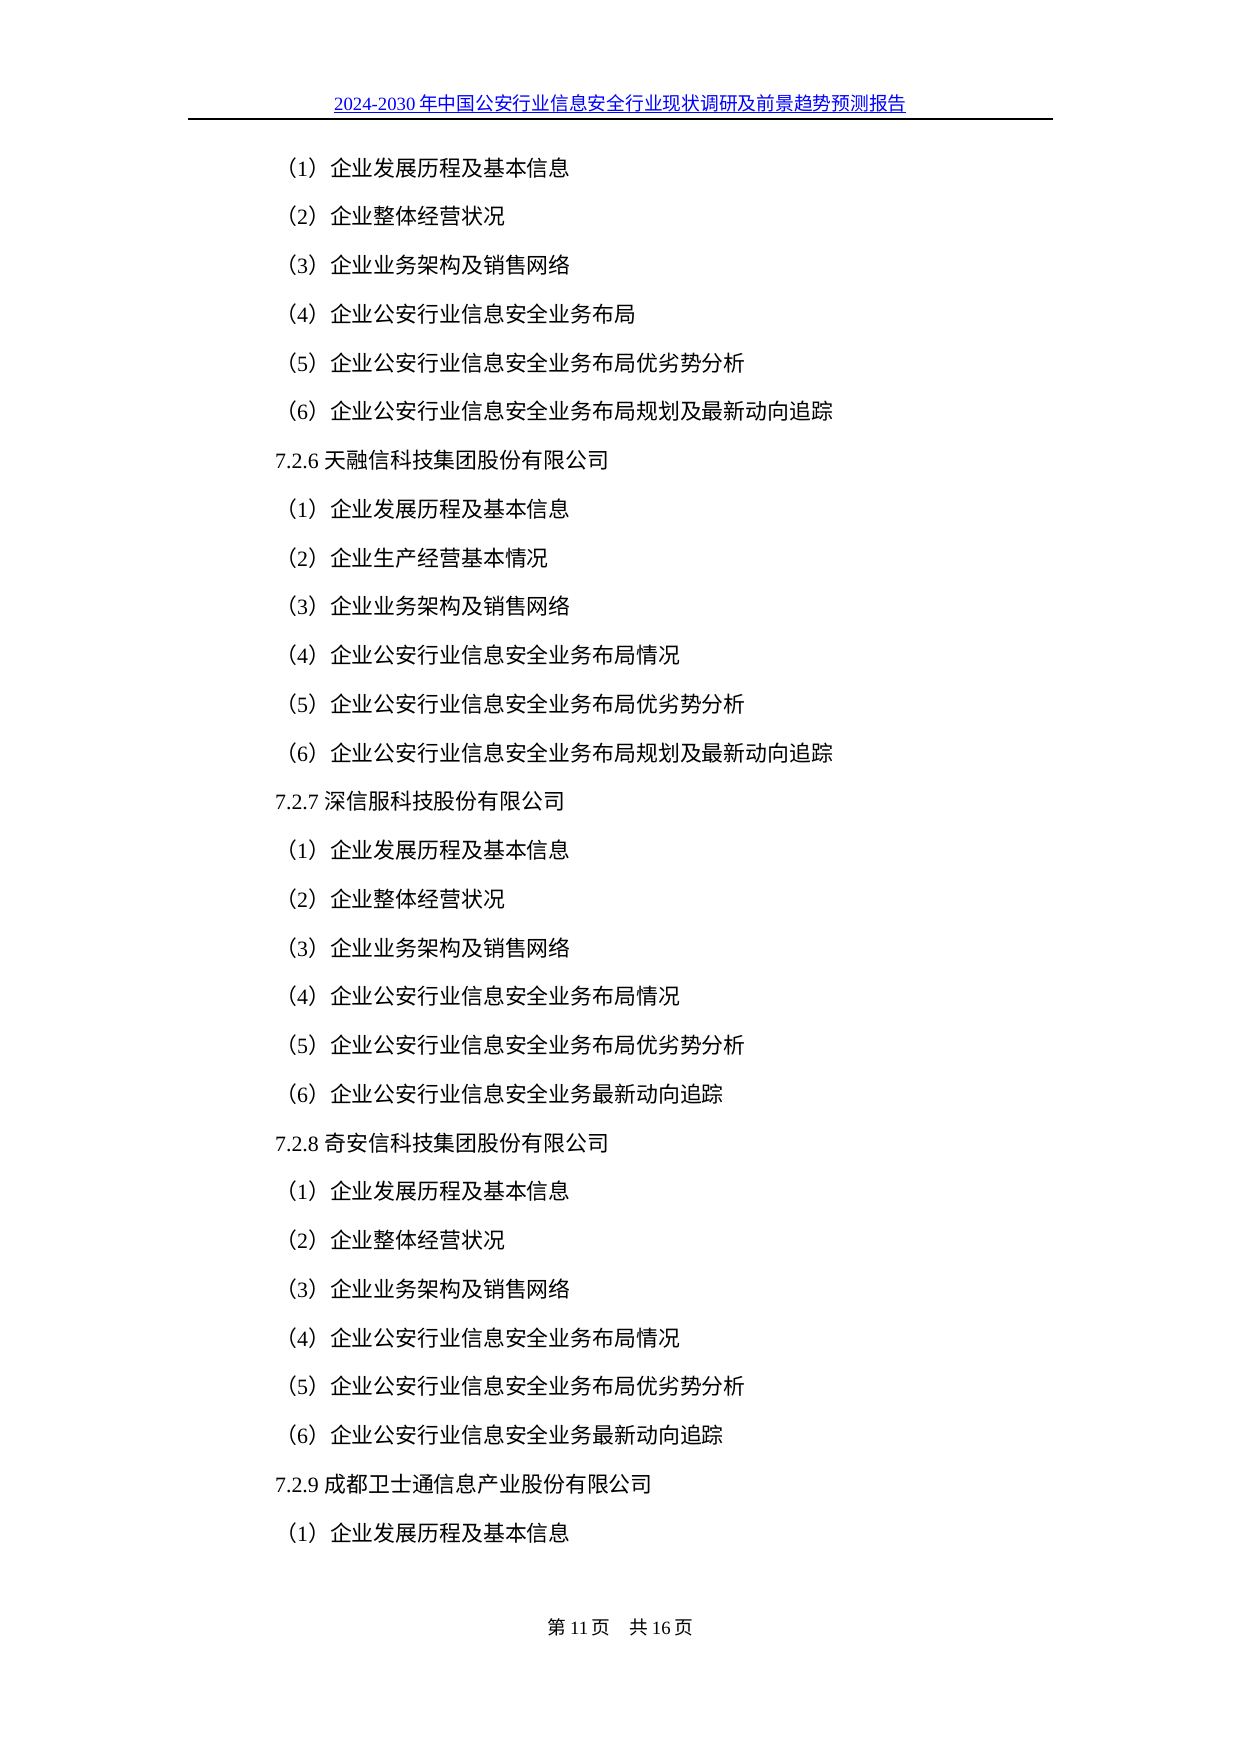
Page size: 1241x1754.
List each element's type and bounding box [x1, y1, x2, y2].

text [187, 150, 1053, 1548]
